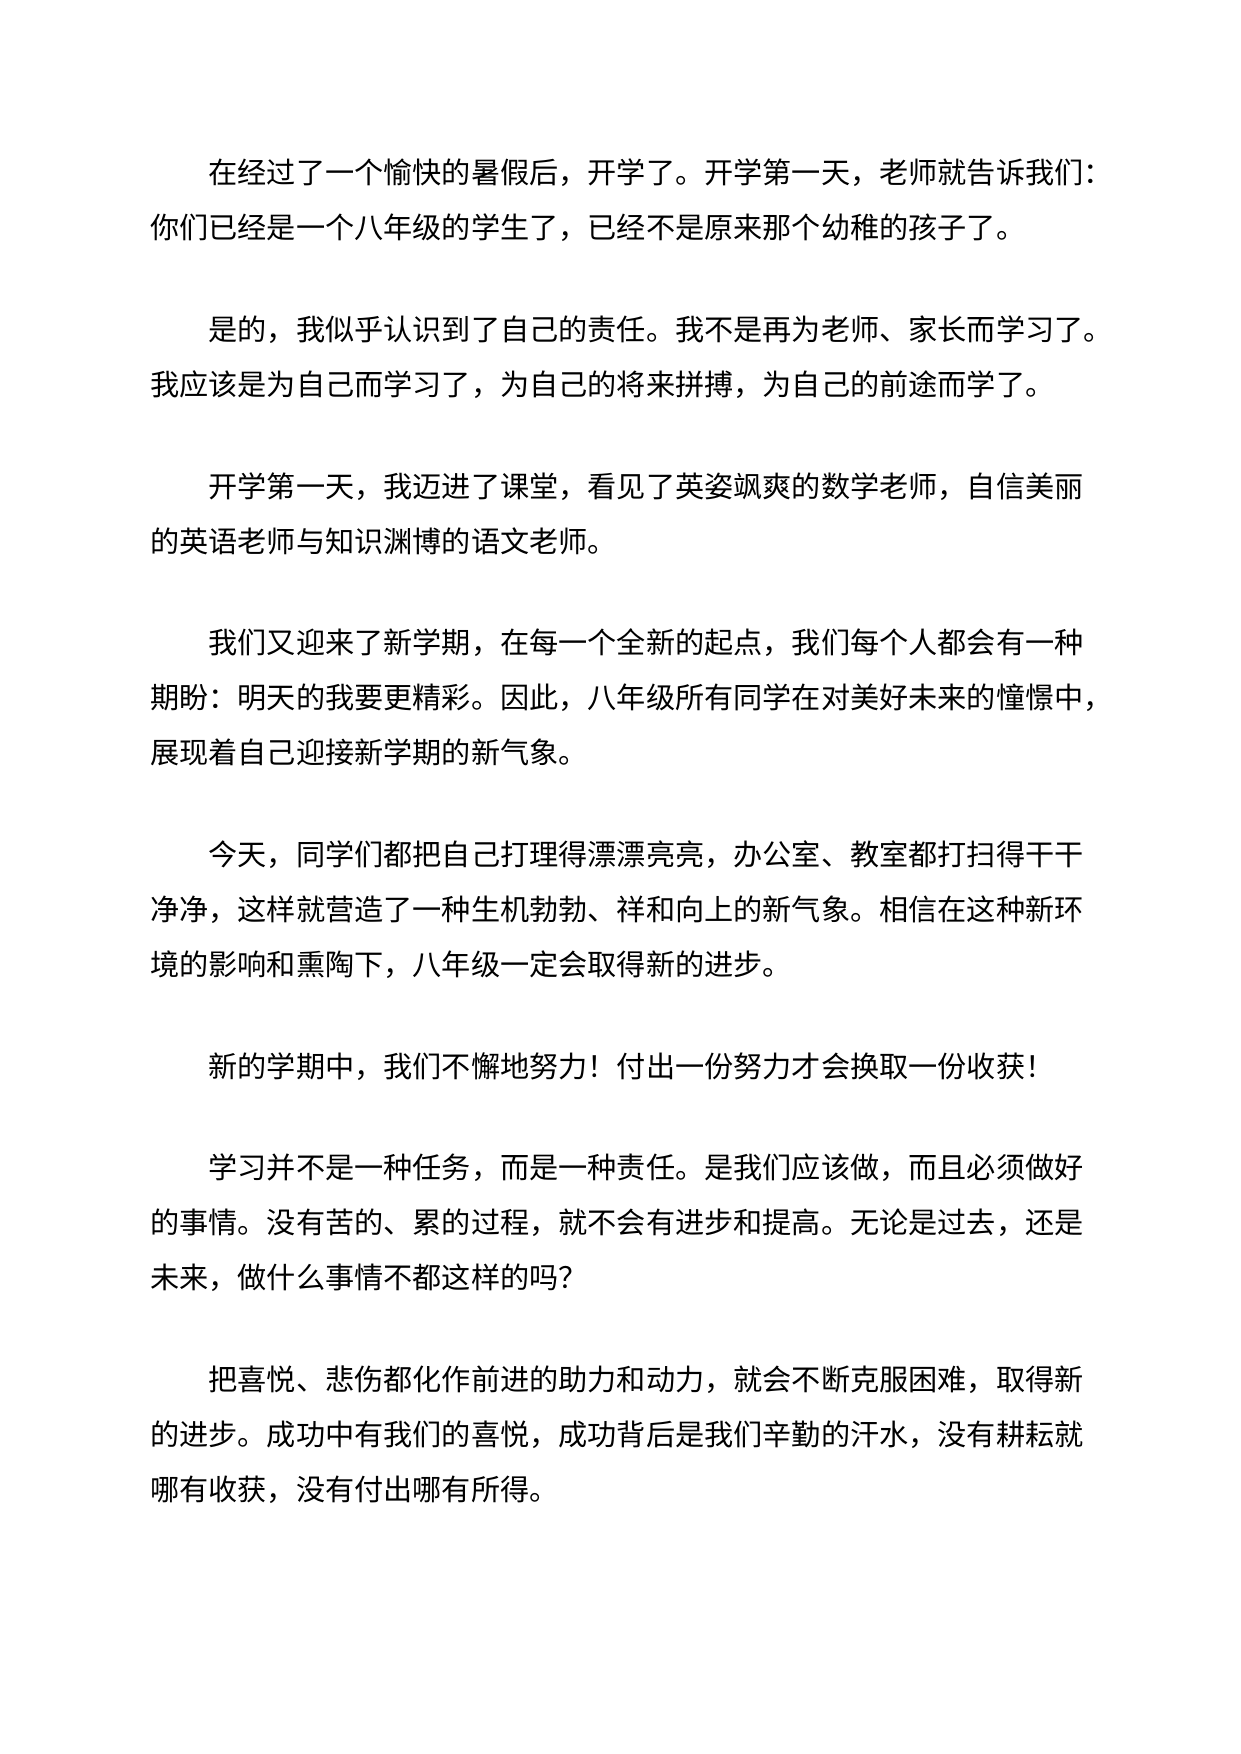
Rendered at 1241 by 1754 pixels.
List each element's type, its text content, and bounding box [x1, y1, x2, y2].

text 我们又迎来了新学期，在每一个全新的起点，我们每个人都会有一种期盼：明天的我要更精彩。因此，八年级所有同学在对美好未来的憧憬中，展现着自己迎接新学期的新气象。 [150, 620, 1090, 772]
text 新的学期中，我们不懈地努力！付出一份努力才会换取一份收获！ [150, 1043, 1090, 1085]
text 开学第一天，我迈进了课堂，看见了英姿飒爽的数学老师，自信美丽的英语老师与知识渊博的语文老师。 [150, 463, 1090, 561]
text 是的，我似乎认识到了自己的责任。我不是再为老师、家长而学习了。我应该是为自己而学习了，为自己的将来拼搏，为自己的前途而学了。 [150, 307, 1090, 404]
text 在经过了一个愉快的暑假后，开学了。开学第一天，老师就告诉我们：你们已经是一个八年级的学生了，已经不是原来那个幼稚的孩子了。 [150, 150, 1090, 247]
text 学习并不是一种任务，而是一种责任。是我们应该做，而且必须做好的事情。没有苦的、累的过程，就不会有进步和提高。无论是过去，还是未来，做什么事情不都这样的吗？ [150, 1145, 1090, 1297]
text 今天，同学们都把自己打理得漂漂亮亮，办公室、教室都打扫得干干净净，这样就营造了一种生机勃勃、祥和向上的新气象。相信在这种新环境的影响和熏陶下，八年级一定会取得新的进步。 [150, 832, 1090, 984]
text 把喜悦、悲伤都化作前进的助力和动力，就会不断克服困难，取得新的进步。成功中有我们的喜悦，成功背后是我们辛勤的汗水，没有耕耘就哪有收获，没有付出哪有所得。 [150, 1356, 1090, 1508]
